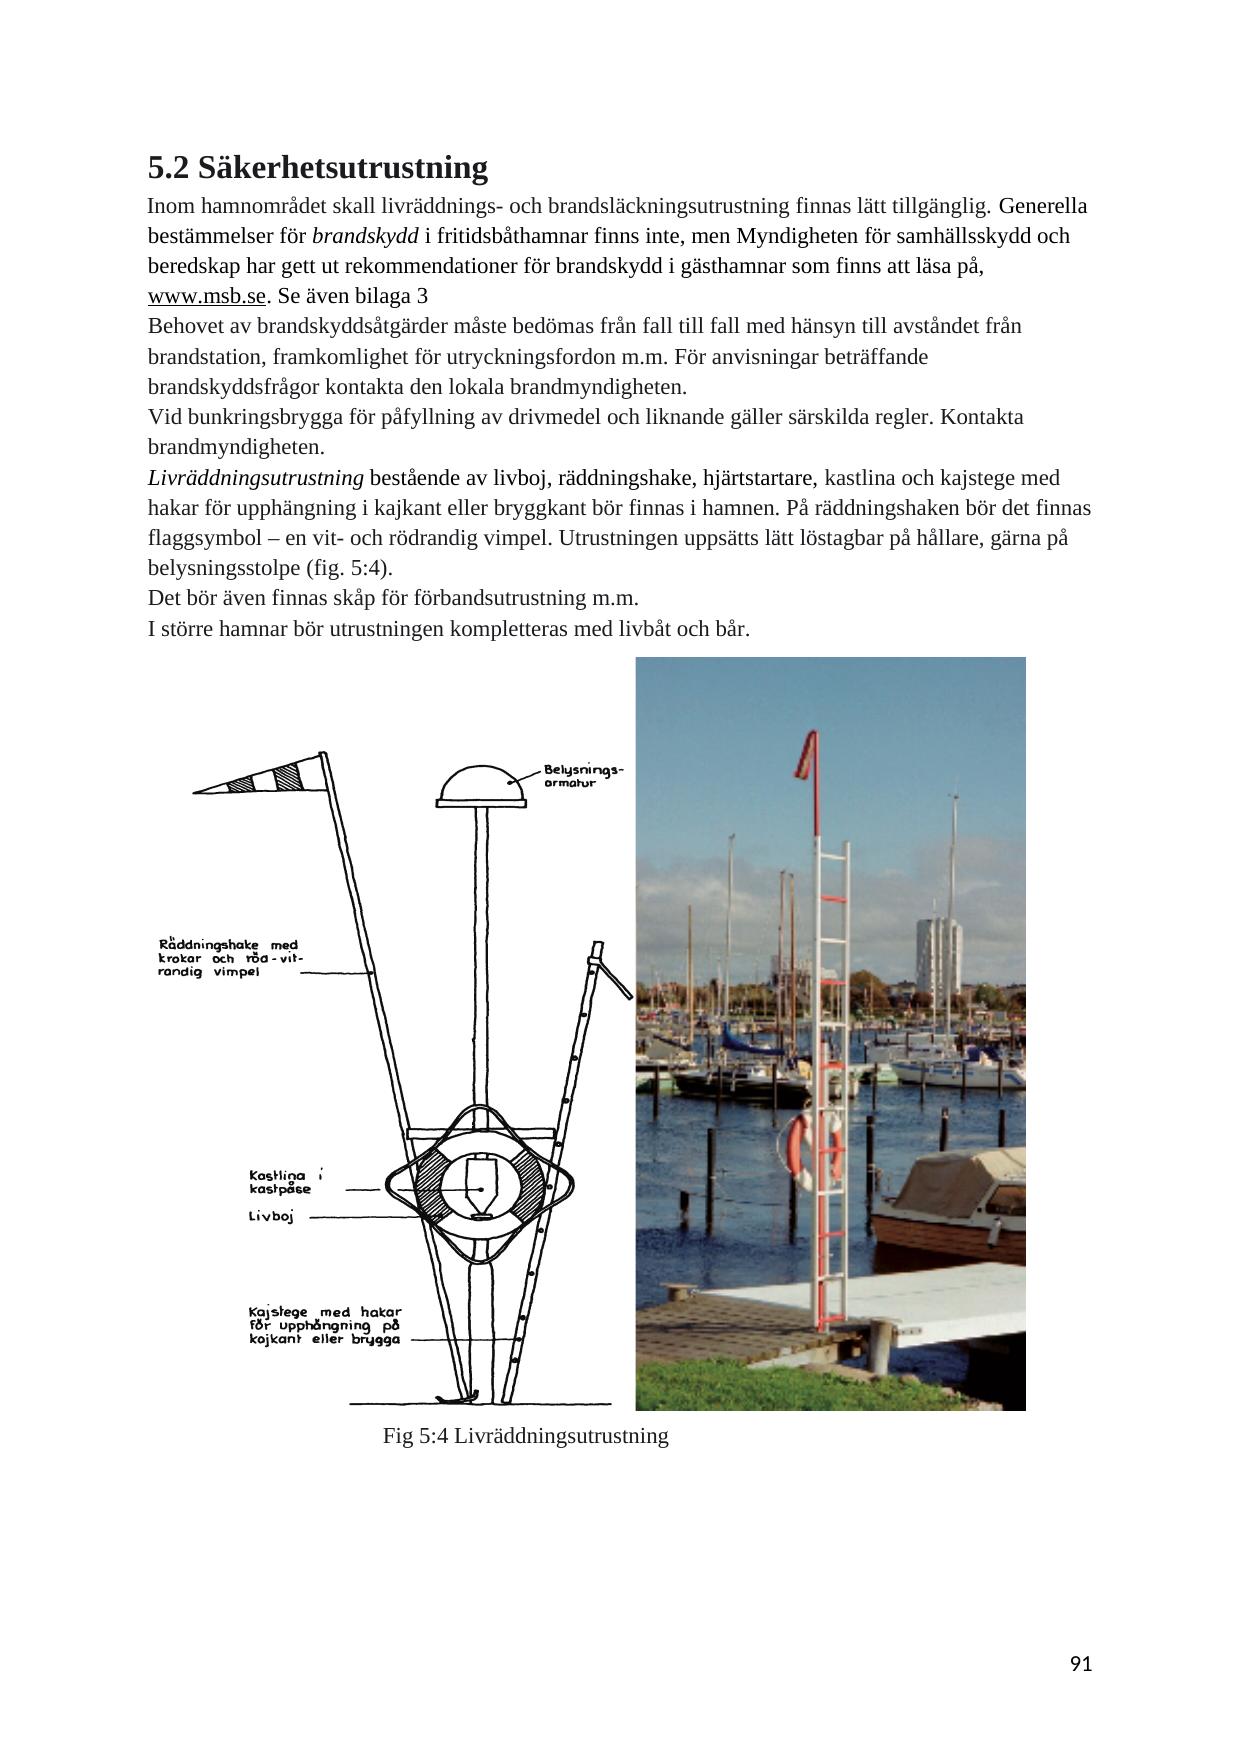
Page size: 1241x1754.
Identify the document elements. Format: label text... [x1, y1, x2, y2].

text Fig 5:4 Livräddningsutrustning [383, 1423, 1093, 1449]
picture [146, 657, 1026, 1411]
subtitle 5.2 Säkerhetsutrustning [148, 148, 1092, 186]
text Inom hamnområdet skall livräddnings- och brandsläckningsutrustning finnas lätt tillgänglig. Generella bestämmelser för brandskydd i fritidsbåthamnar finns inte, men Myndigheten för samhällsskydd och beredskap har gett ut rekommendationer för brandskydd i gästhamnar som finns att läsa på, www.msb.se. Se även bilaga 3 Behovet av brandskyddsåtgärder måste bedömas från fall till fall med hänsyn till avståndet från brandstation, framkomlighet för utryckningsfordon m.m. För anvisningar beträffande brandskyddsfrågor kontakta den lokala brandmyndigheten. Vid bunkringsbrygga för påfyllning av drivmedel och liknande gäller särskilda regler. Kontakta brandmyndigheten. Livräddningsutrustning bestående av livboj, räddningshake, hjärtstartare, kastlina och kajstege med hakar för upphängning i kajkant eller bryggkant bör finnas i hamnen. På räddningshaken bör det finnas flaggsymbol – en vit- och rödrandig vimpel. Utrustningen uppsätts lätt löstagbar på hållare, gärna på belysningsstolpe (fig. 5:4). Det bör även finnas skåp för förbandsutrustning m.m. I större hamnar bör utrustningen kompletteras med livbåt och bår. [147, 192, 1093, 641]
